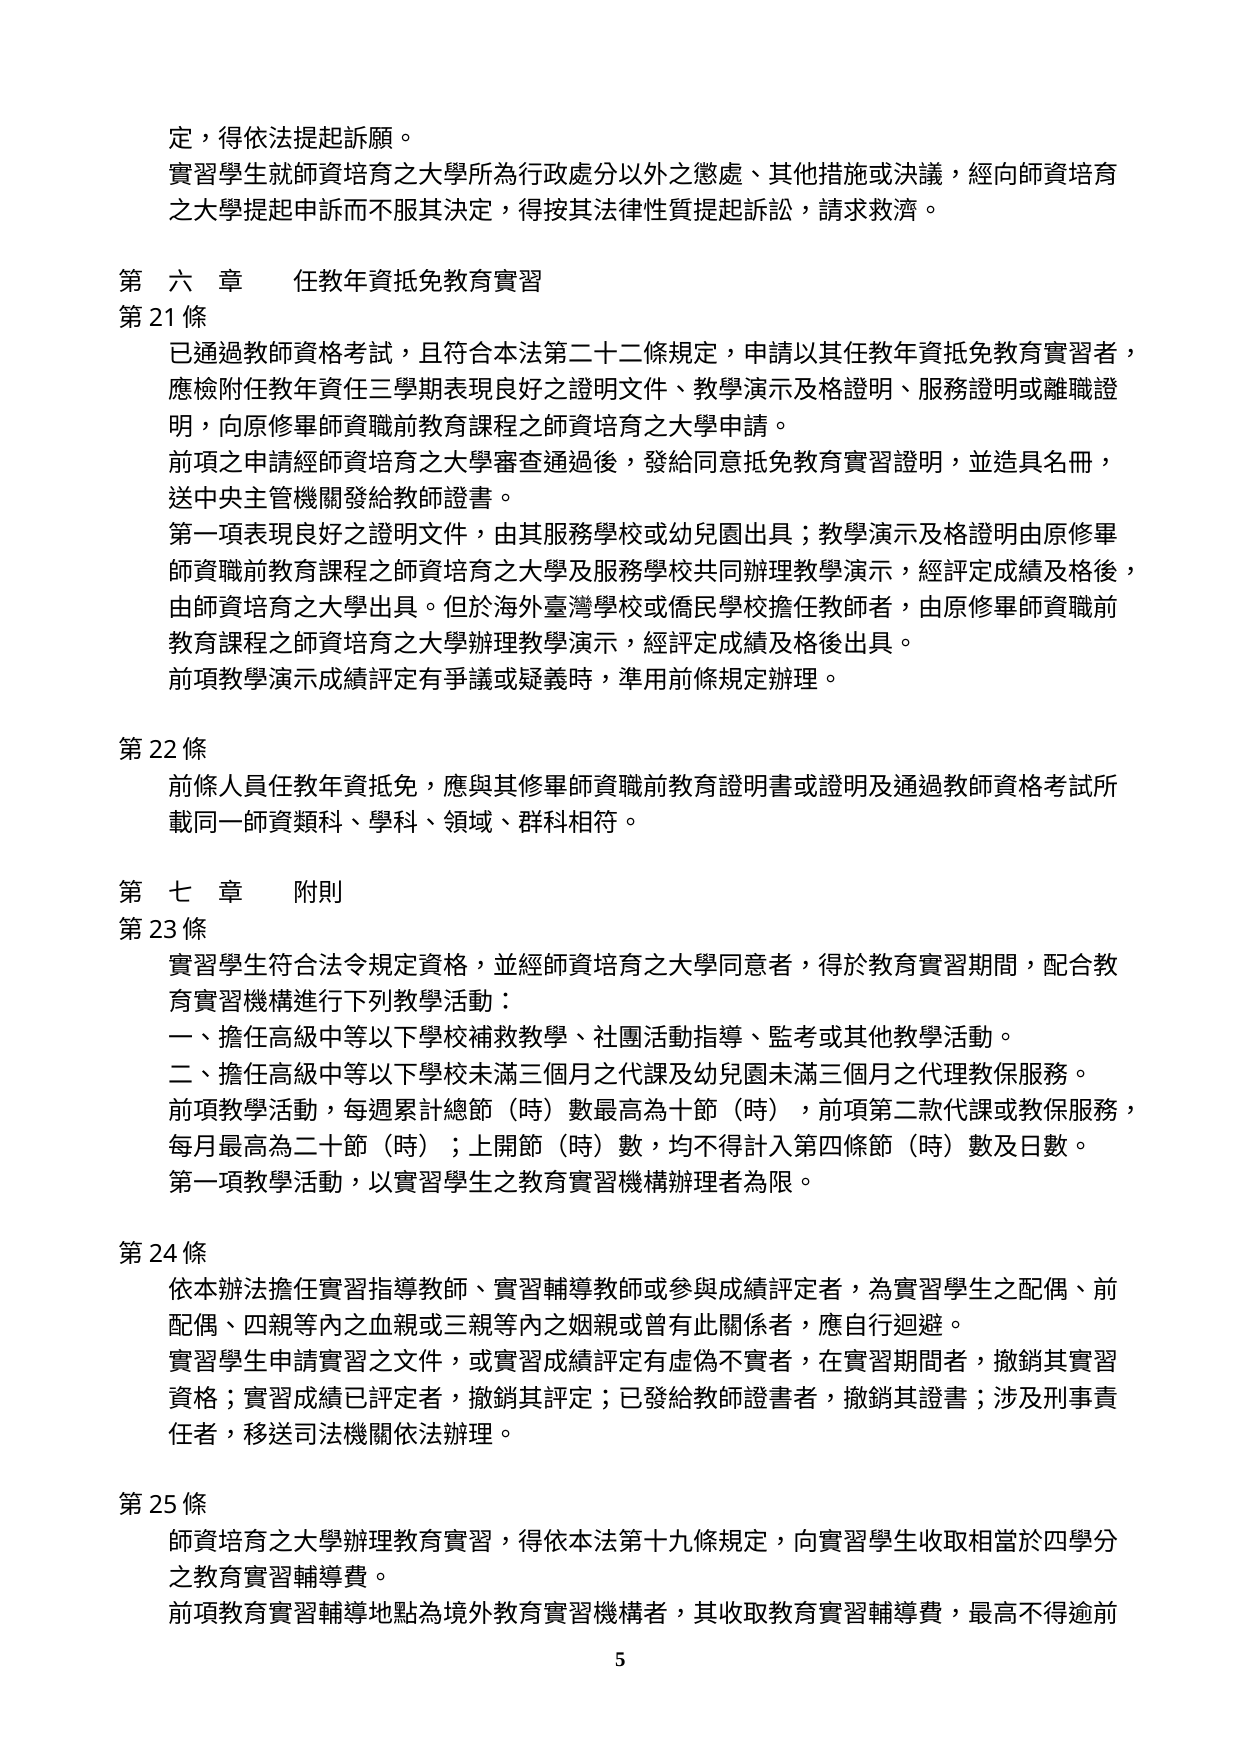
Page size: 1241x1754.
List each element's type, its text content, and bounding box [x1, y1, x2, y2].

text 第 七 章 附則 [118, 873, 1122, 909]
text 第 23條 [118, 909, 1122, 945]
text 依本辦法擔任實習指導教師、實習輔導教師或參與成績評定者，為實習學生之配偶、前配偶、四親等內之血親或三親等內之姻親或曾有此關係者，應自行迴避。 [118, 1269, 1122, 1342]
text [118, 1593, 1122, 1630]
text 前項教學演示成績評定有爭議或疑義時，準用前條規定辦理。 [118, 660, 1122, 696]
text 第一項教學活動，以實習學生之教育實習機構辦理者為限。 [118, 1163, 1122, 1199]
text 第 24條 [118, 1233, 1122, 1269]
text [118, 118, 1122, 154]
text 二、擔任高級中等以下學校未滿三個月之代課及幼兒園未滿三個月之代理教保服務。 [118, 1054, 1122, 1090]
text 實習學生就師資培育之大學所為行政處分以外之懲處、其他措施或決議，經向師資培育之大學提起申訴而不服其決定，得按其法律性質提起訴訟，請求救濟。 [118, 154, 1122, 227]
text 已通過教師資格考試，且符合本法第二十二條規定，申請以其任教年資抵免教育實習者，應檢附任教年資任三學期表現良好之證明文件、教學演示及格證明、服務證明或離職證明，向原修畢師資職前教育課程之師資培育之大學申請。 [118, 333, 1122, 442]
text 前項教學活動，每週累計總節（時）數最高為十節（時），前項第二款代課或教保服務，每月最高為二十節（時）；上開節（時）數，均不得計入第四條節（時）數及日數。 [118, 1090, 1122, 1163]
text 前條人員任教年資抵免，應與其修畢師資職前教育證明書或證明及通過教師資格考試所載同一師資類科、學科、領域、群科相符。 [118, 766, 1122, 839]
text 實習學生符合法令規定資格，並經師資培育之大學同意者，得於教育實習期間，配合教育實習機構進行下列教學活動： [118, 945, 1122, 1018]
text 一、擔任高級中等以下學校補救教學、社團活動指導、監考或其他教學活動。 [118, 1018, 1122, 1054]
text 第 21條 [118, 297, 1122, 333]
text 前項之申請經師資培育之大學審查通過後，發給同意抵免教育實習證明，並造具名冊，送中央主管機關發給教師證書。 [118, 442, 1122, 515]
text 第一項表現良好之證明文件，由其服務學校或幼兒園出具；教學演示及格證明由原修畢師資職前教育課程之師資培育之大學及服務學校共同辦理教學演示，經評定成績及格後，由師資培育之大學出具。但於海外臺灣學校或僑民學校擔任教師者，由原修畢師資職前教育課程之師資培育之大學辦理教學演示，經評定成績及格後出具。 [118, 515, 1122, 660]
text 師資培育之大學辦理教育實習，得依本法第十九條規定，向實習學生收取相當於四學分之教育實習輔導費。 [118, 1521, 1122, 1593]
text 第 22條 [118, 730, 1122, 766]
text 第 25條 [118, 1485, 1122, 1521]
text 實習學生申請實習之文件，或實習成績評定有虛偽不實者，在實習期間者，撤銷其實習資格；實習成績已評定者，撤銷其評定；已發給教師證書者，撤銷其證書；涉及刑事責任者，移送司法機關依法辦理。 [118, 1342, 1122, 1451]
text 第 六 章 任教年資抵免教育實習 [118, 261, 1122, 297]
